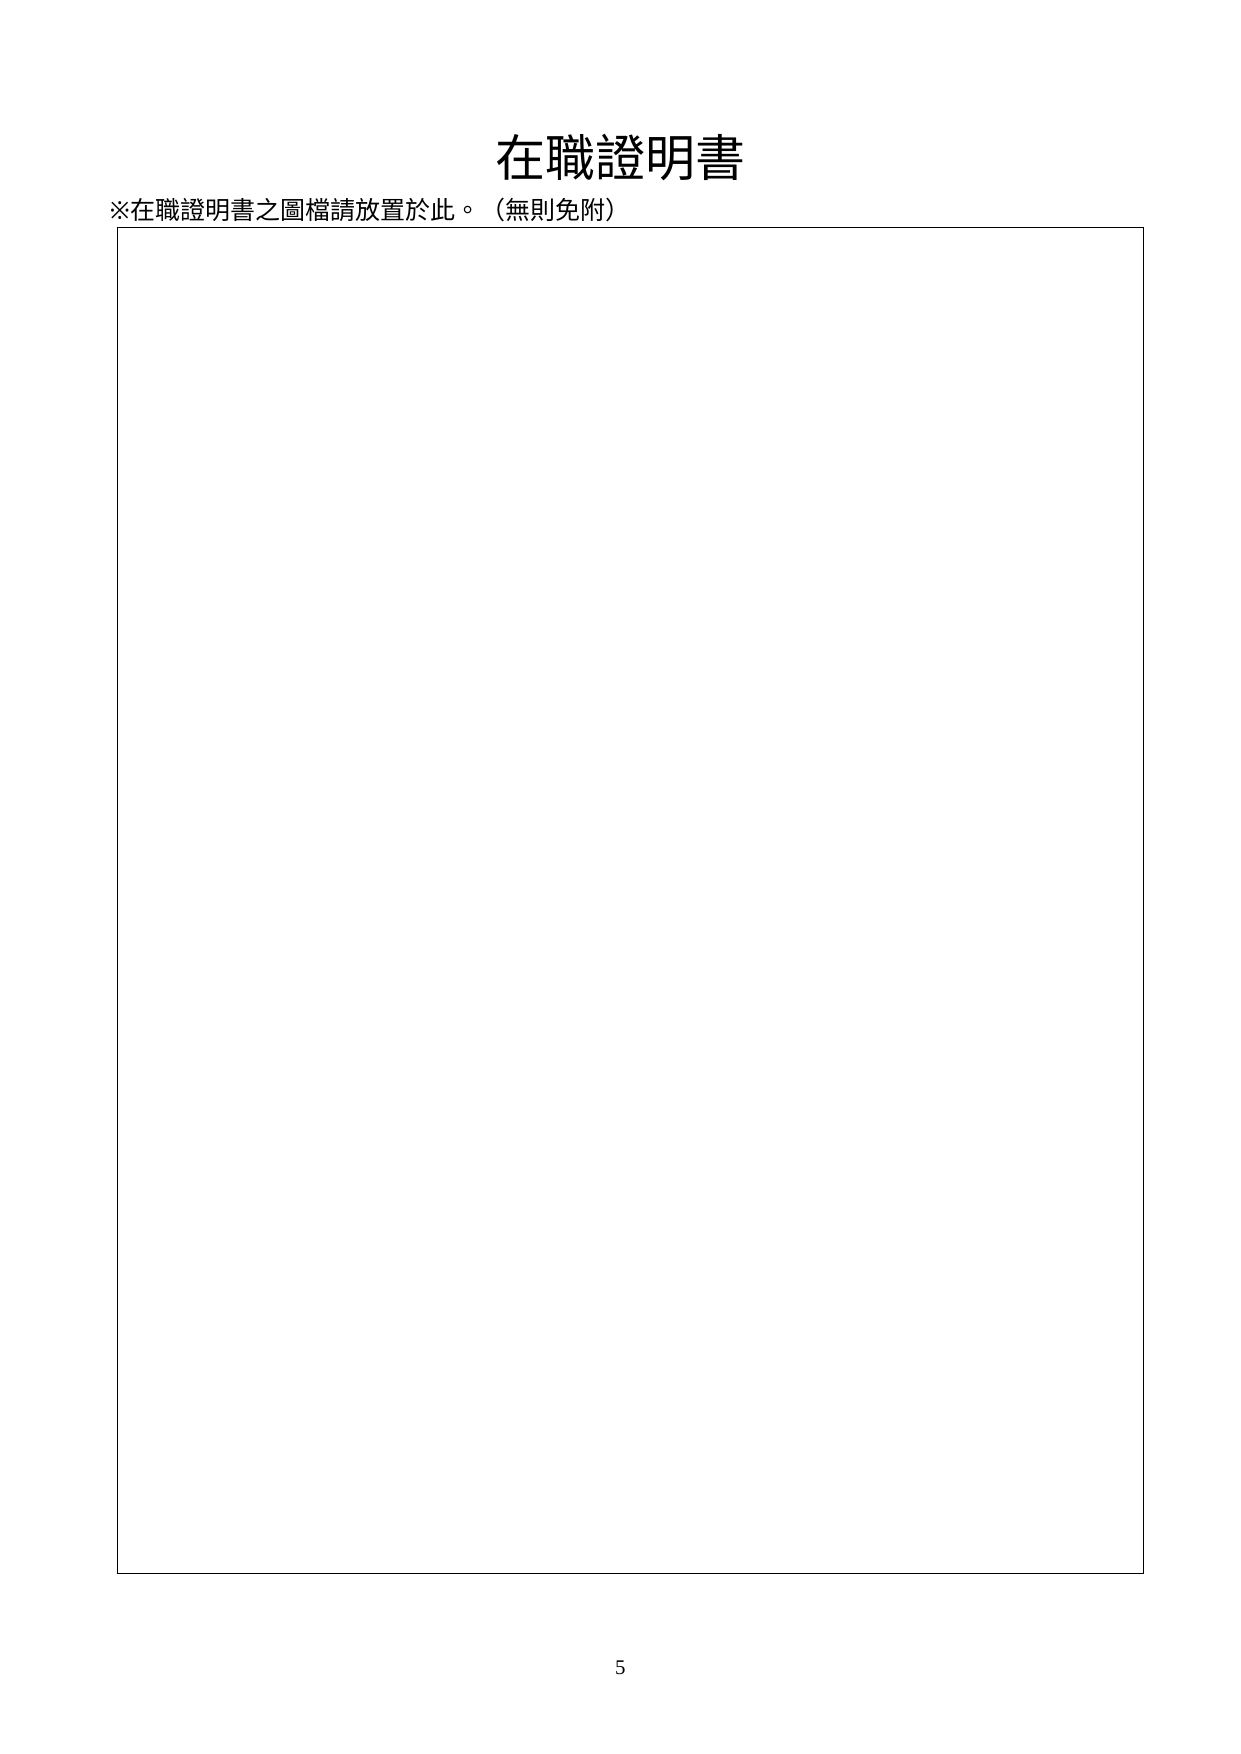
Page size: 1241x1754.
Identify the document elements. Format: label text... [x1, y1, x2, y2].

table_header [118, 228, 1143, 1572]
text ※在職證明書之圖檔請放置於此。（無則免附） [109, 191, 1122, 227]
text 在職證明書 [118, 118, 1122, 191]
